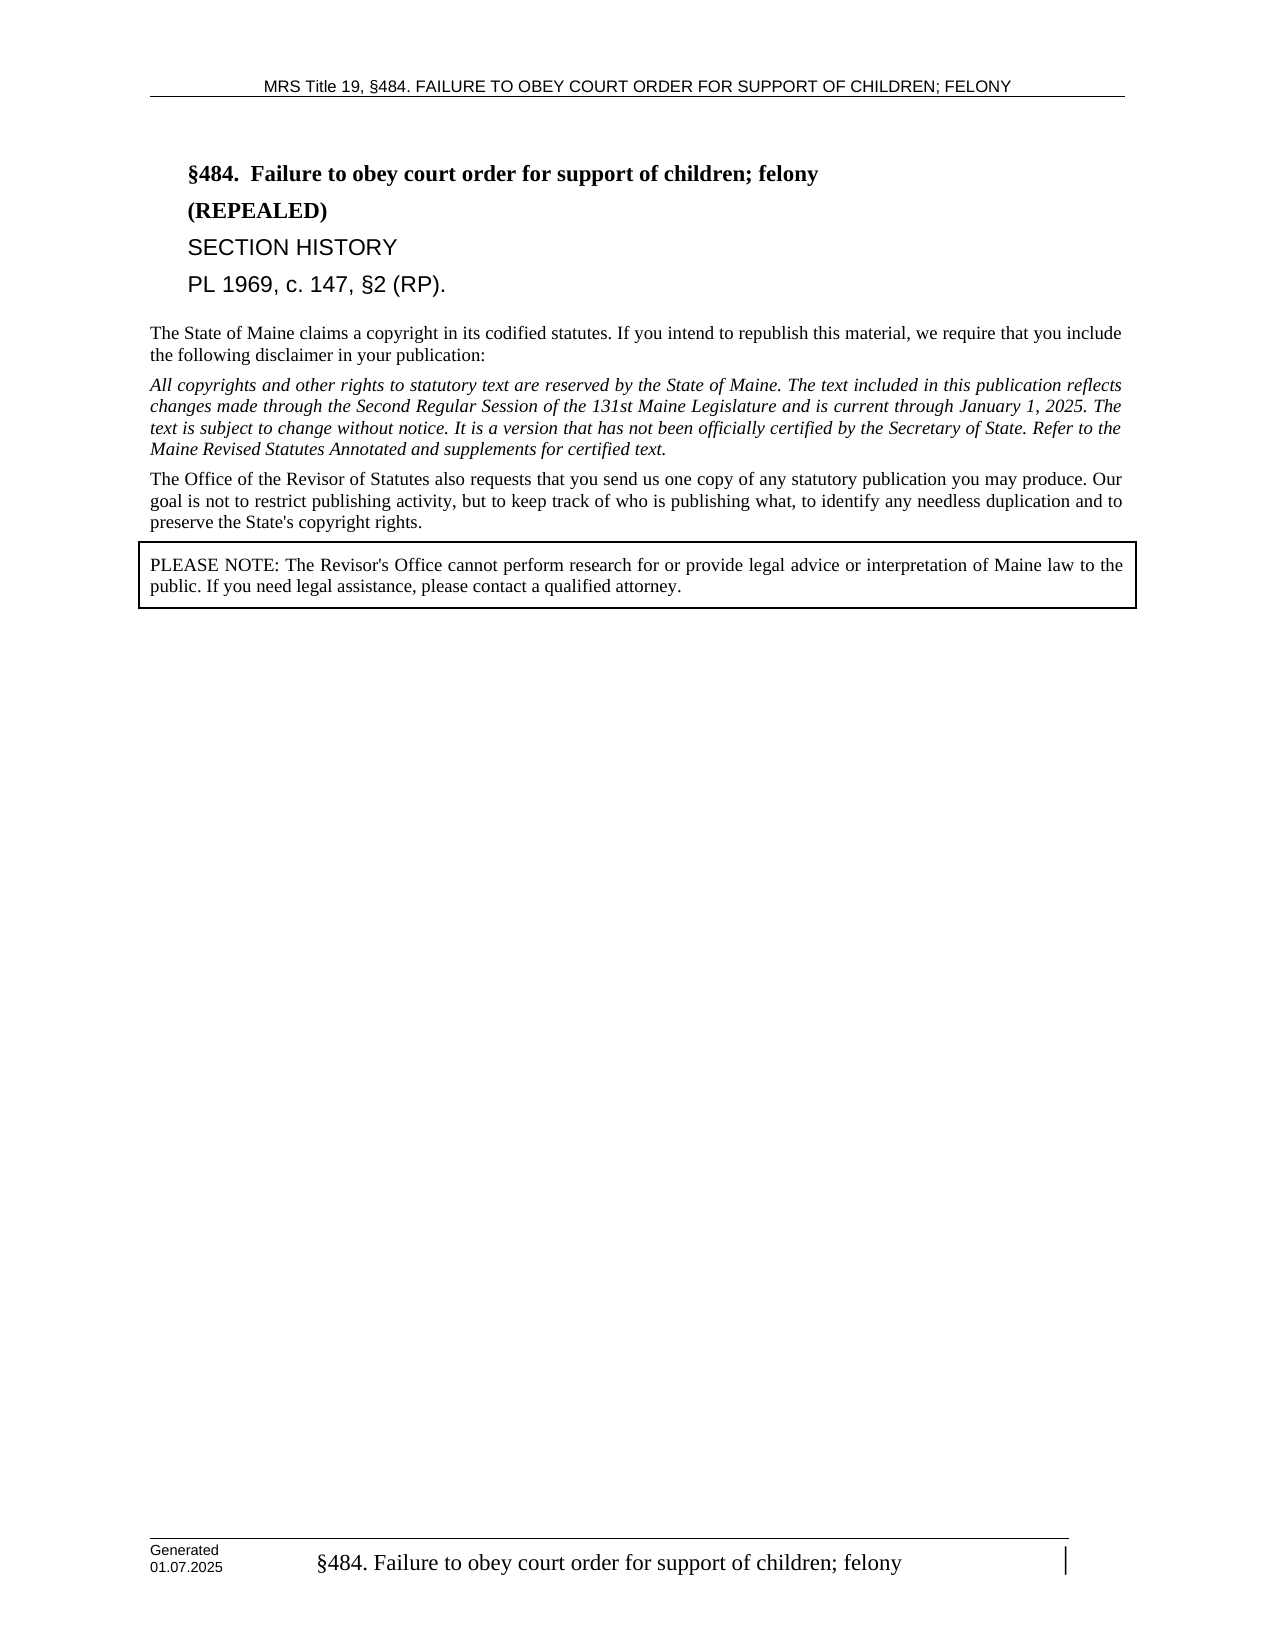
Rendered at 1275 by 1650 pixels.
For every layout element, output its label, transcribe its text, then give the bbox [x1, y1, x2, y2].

text (REPEALED) [187, 197, 1125, 223]
text §484. Failure to obey court order for support of children; felony [187, 160, 1125, 187]
text The State of Maine claims a copyright in its codified statutes. If you intend to republish this material, we require that you include the following disclaimer in your publication: [150, 322, 1125, 365]
text All copyrights and other rights to statutory text are reserved by the State of Maine. The text included in this publication reflects changes made through the Second Regular Session of the 131st Maine Legislature and is current through January 1, 2025 . The text is subject to change without notice. It is a version that has not been officially certified by the Secretary of State. Refer to the Maine Revised Statutes Annotated and supplements for certified text. [150, 373, 1125, 460]
text SECTION HISTORY [187, 234, 1125, 260]
text PLEASE NOTE: The Revisor's Office cannot perform research for or provide legal advice or interpretation of Maine law to the public. If you need legal assistance, please contact a qualified attorney. [140, 543, 1135, 607]
text PL 1969, c. 147, §2 (RP). [187, 271, 1125, 297]
text The Office of the Revisor of Statutes also requests that you send us one copy of any statutory publication you may produce. Our goal is not to restrict publishing activity, but to keep track of who is publishing what, to identify any needless duplication and to preserve the State's copyright rights. [150, 468, 1125, 533]
